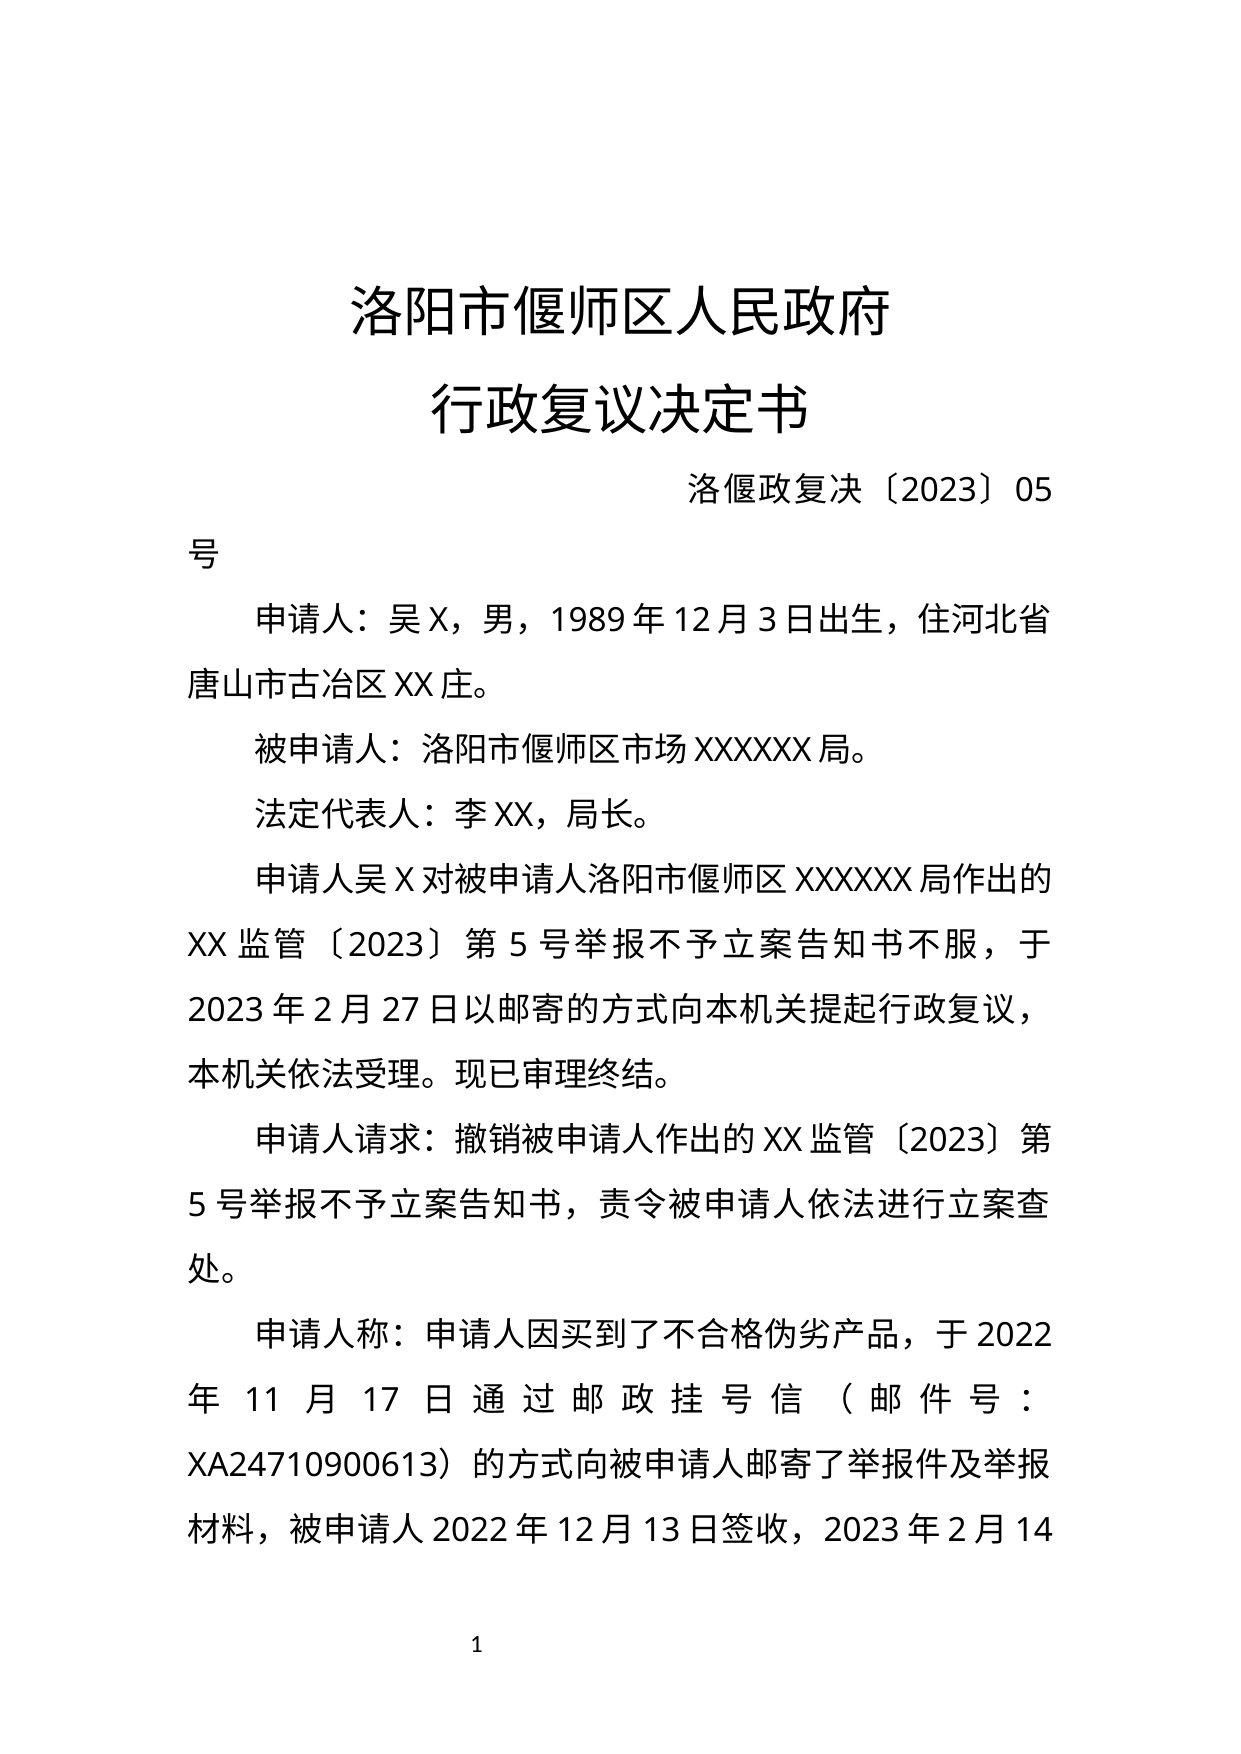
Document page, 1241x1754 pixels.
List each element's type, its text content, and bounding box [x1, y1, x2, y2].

text 被申请人：洛阳市偃师区市场XXXXXX局。 [187, 714, 1053, 779]
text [187, 1299, 1053, 1559]
text 申请人：吴X，男，1989年12月3日出生，住河北省唐山市古冶区XX庄。 [187, 584, 1053, 714]
text 行政复议决定书 [187, 357, 1053, 454]
text 法定代表人：李XX，局长。 [187, 779, 1053, 844]
text 申请人吴X对被申请人洛阳市偃师区XXXXXX局作出的XX监管〔2023〕第5号举报不予立案告知书不服，于2023年2月27日以邮寄的方式向本机关提起行政复议，本机关依法受理。现已审理终结。 [187, 844, 1053, 1104]
text 洛阳市偃师区人民政府 [187, 259, 1053, 357]
text 申请人请求：撤销被申请人作出的XX监管〔2023〕第5号举报不予立案告知书，责令被申请人依法进行立案查处。 [187, 1104, 1053, 1299]
text 洛偃政复决〔2023〕05号 [187, 454, 1053, 584]
